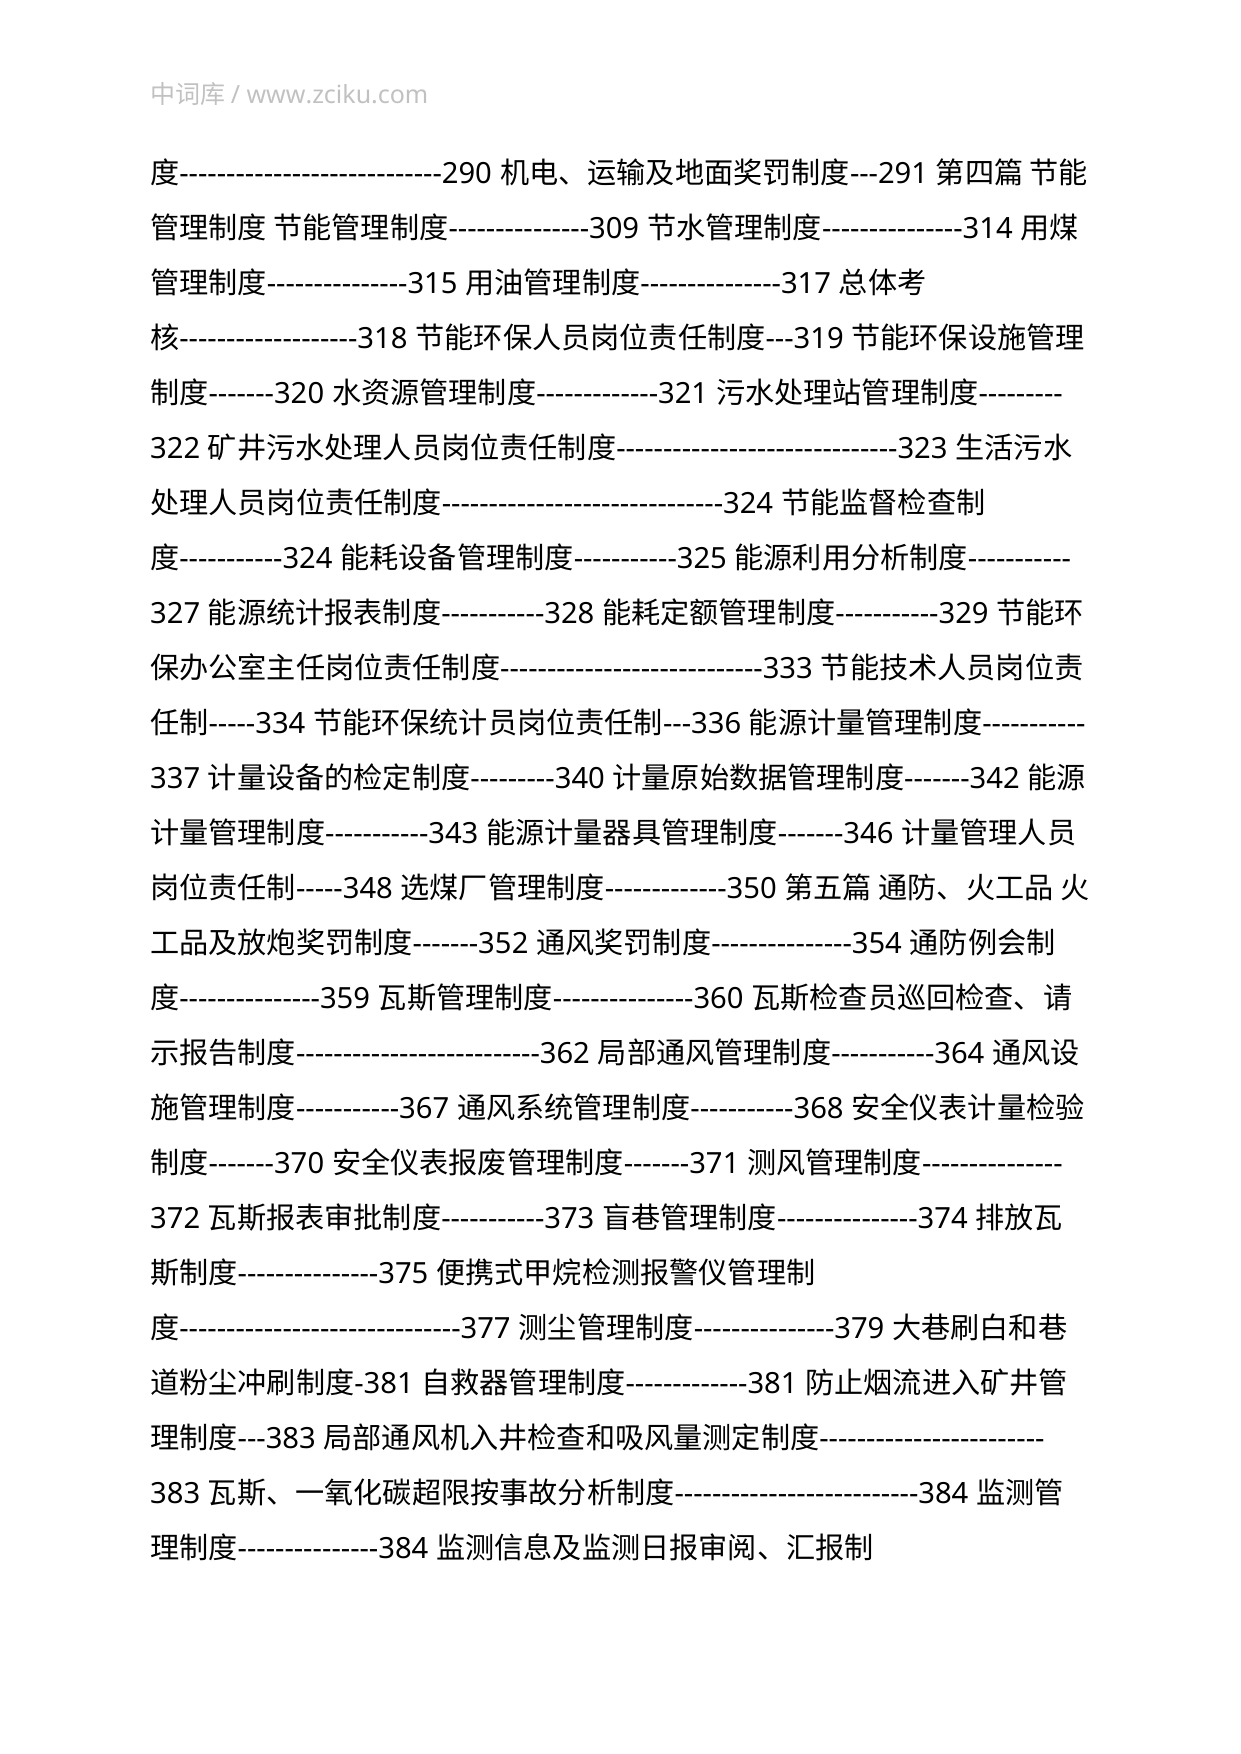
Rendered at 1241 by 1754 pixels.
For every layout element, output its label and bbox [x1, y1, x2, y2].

text [150, 150, 1090, 1567]
